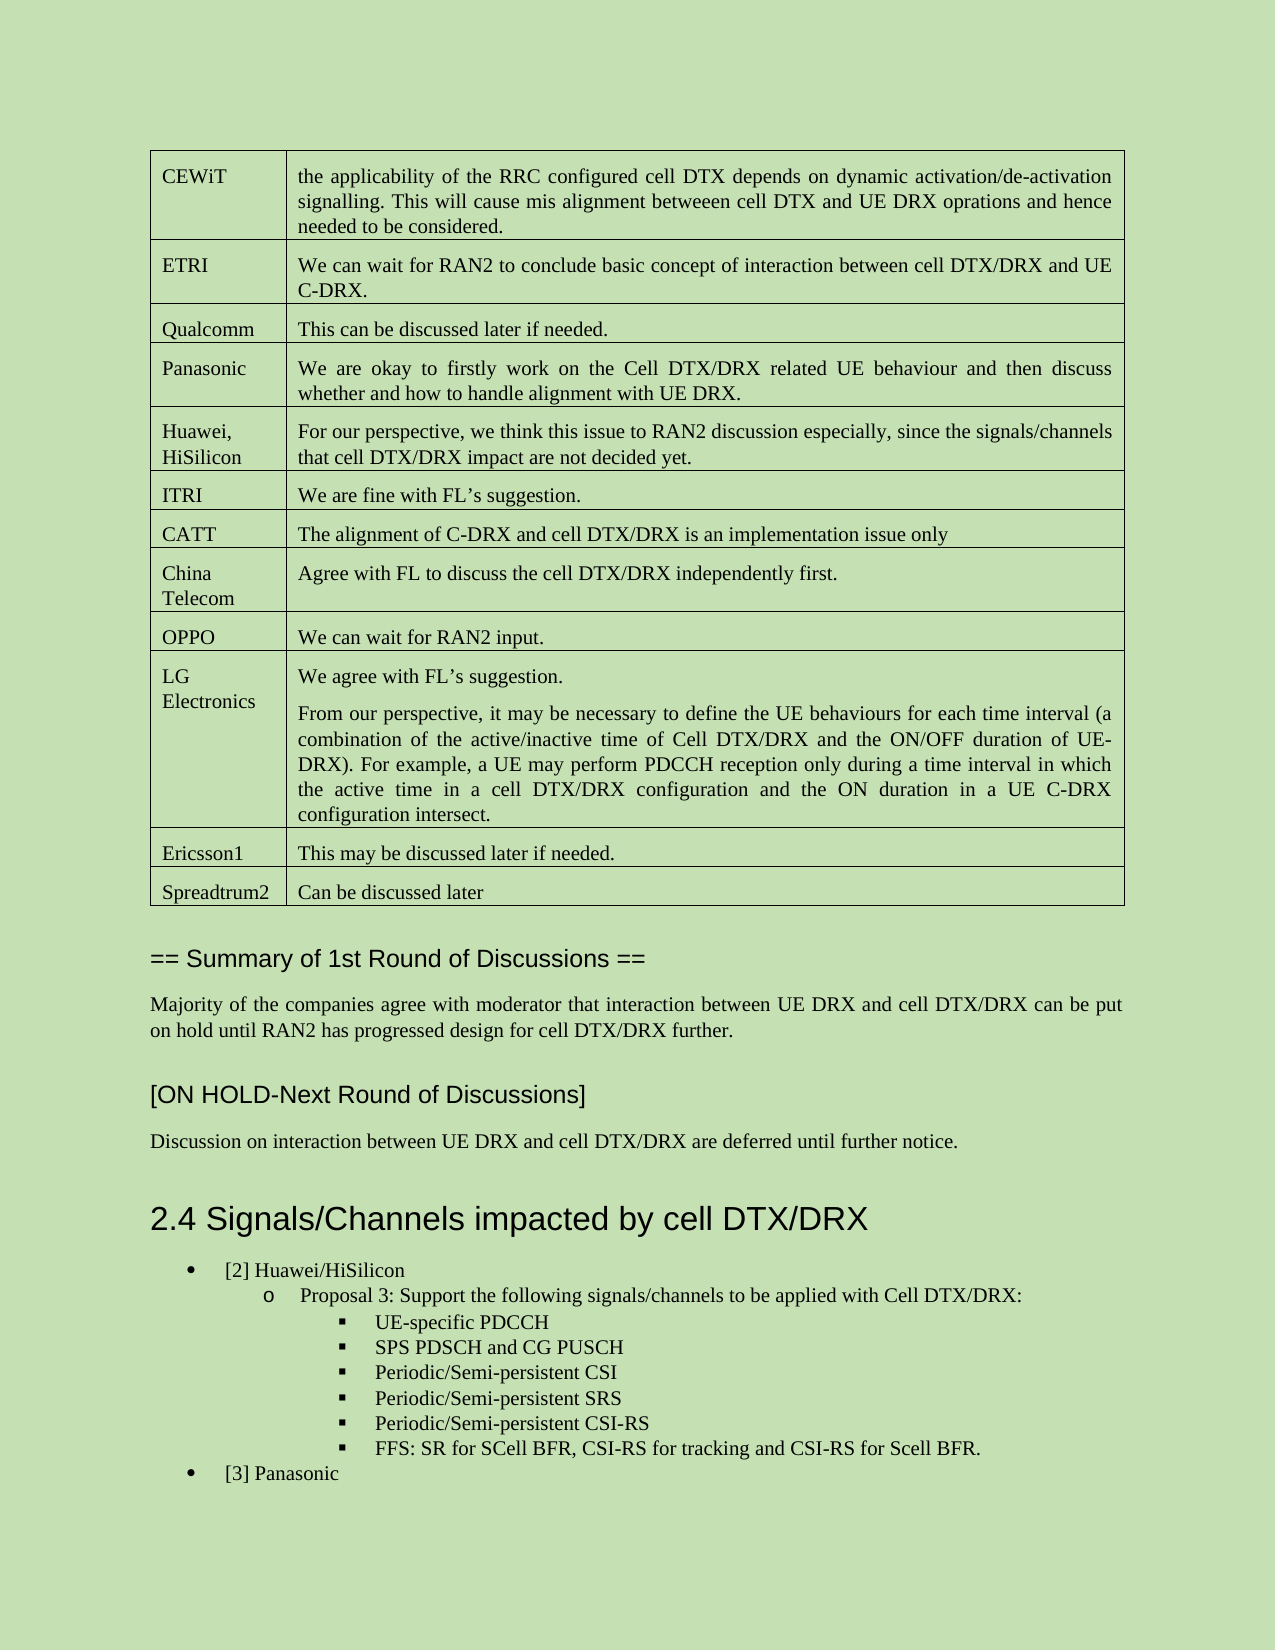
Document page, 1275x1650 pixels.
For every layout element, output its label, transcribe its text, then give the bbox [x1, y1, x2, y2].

table_cell We can wait for RAN2 to conclude basic concept of interaction between cell DTX/DRX and UE C-DRX. [287, 240, 1124, 303]
table_cell Can be discussed later [287, 867, 1124, 905]
subtitle == Summary of 1st Round of Discussions == [150, 943, 1125, 972]
list Periodic/Semi-persistent SRS [337, 1385, 1125, 1409]
table_cell We agree with FL’s suggestion. From our perspective, it may be necessary to define the UE behaviours for each time interval (a combination of the active/inactive time of Cell DTX/DRX and the ON/OFF duration of UE-DRX). For example, a UE may perform PDCCH reception only during a time interval in which the active time in a cell DTX/DRX configuration and the ON duration in a UE C-DRX configuration intersect. [287, 651, 1124, 827]
table_cell This may be discussed later if needed. [287, 828, 1124, 866]
subtitle 2.4 Signals/Channels impacted by cell DTX/DRX [150, 1198, 1125, 1237]
list UE-specific PDCCH [337, 1310, 1125, 1334]
table_cell CEWiT [151, 151, 286, 239]
list SPS PDSCH and CG PUSCH [337, 1335, 1125, 1359]
list Periodic/Semi-persistent CSI [337, 1360, 1125, 1384]
list [3] Panasonic [187, 1461, 1125, 1485]
table_cell OPPO [151, 612, 286, 650]
table_cell CATT [151, 510, 286, 547]
table_cell the applicability of the RRC configured cell DTX depends on dynamic activation/de-activation signalling. This will cause mis alignment betweeen cell DTX and UE DRX oprations and hence needed to be considered. [287, 151, 1124, 239]
table_cell This can be discussed later if needed. [287, 304, 1124, 342]
table_cell We can wait for RAN2 input. [287, 612, 1124, 650]
list Periodic/Semi-persistent CSI-RS [337, 1411, 1125, 1435]
table_cell Huawei, HiSilicon [151, 407, 286, 470]
subtitle [ON HOLD-Next Round of Discussions] [150, 1081, 1125, 1109]
table_cell Panasonic [151, 343, 286, 406]
table_cell Agree with FL to discuss the cell DTX/DRX independently first. [287, 548, 1124, 611]
table_cell ITRI [151, 471, 286, 508]
table_cell We are fine with FL’s suggestion. [287, 471, 1124, 508]
text Majority of the companies agree with moderator that interaction between UE DRX and cell DTX/DRX can be put on hold until RAN2 has progressed design for cell DTX/DRX further. [150, 992, 1125, 1042]
table_cell LG Electronics [151, 651, 286, 827]
table_cell The alignment of C-DRX and cell DTX/DRX is an implementation issue only [287, 510, 1124, 547]
table_cell We are okay to firstly work on the Cell DTX/DRX related UE behaviour and then discuss whether and how to handle alignment with UE DRX. [287, 343, 1124, 406]
list FFS: SR for SCell BFR, CSI-RS for tracking and CSI-RS for Scell BFR. [337, 1436, 1125, 1460]
table_cell Qualcomm [151, 304, 286, 342]
table_cell ETRI [151, 240, 286, 303]
table_cell Ericsson1 [151, 828, 286, 866]
text Discussion on interaction between UE DRX and cell DTX/DRX are deferred until further notice. [150, 1129, 1125, 1153]
table_cell Spreadtrum2 [151, 867, 286, 905]
list [2] Huawei/HiSilicon [187, 1258, 1125, 1282]
table_cell China Telecom [151, 548, 286, 611]
table_cell For our perspective, we think this issue to RAN2 discussion especially, since the signals/channels that cell DTX/DRX impact are not decided yet. [287, 407, 1124, 470]
list Proposal 3: Support the following signals/channels to be applied with Cell DTX/DRX: [262, 1283, 1125, 1308]
